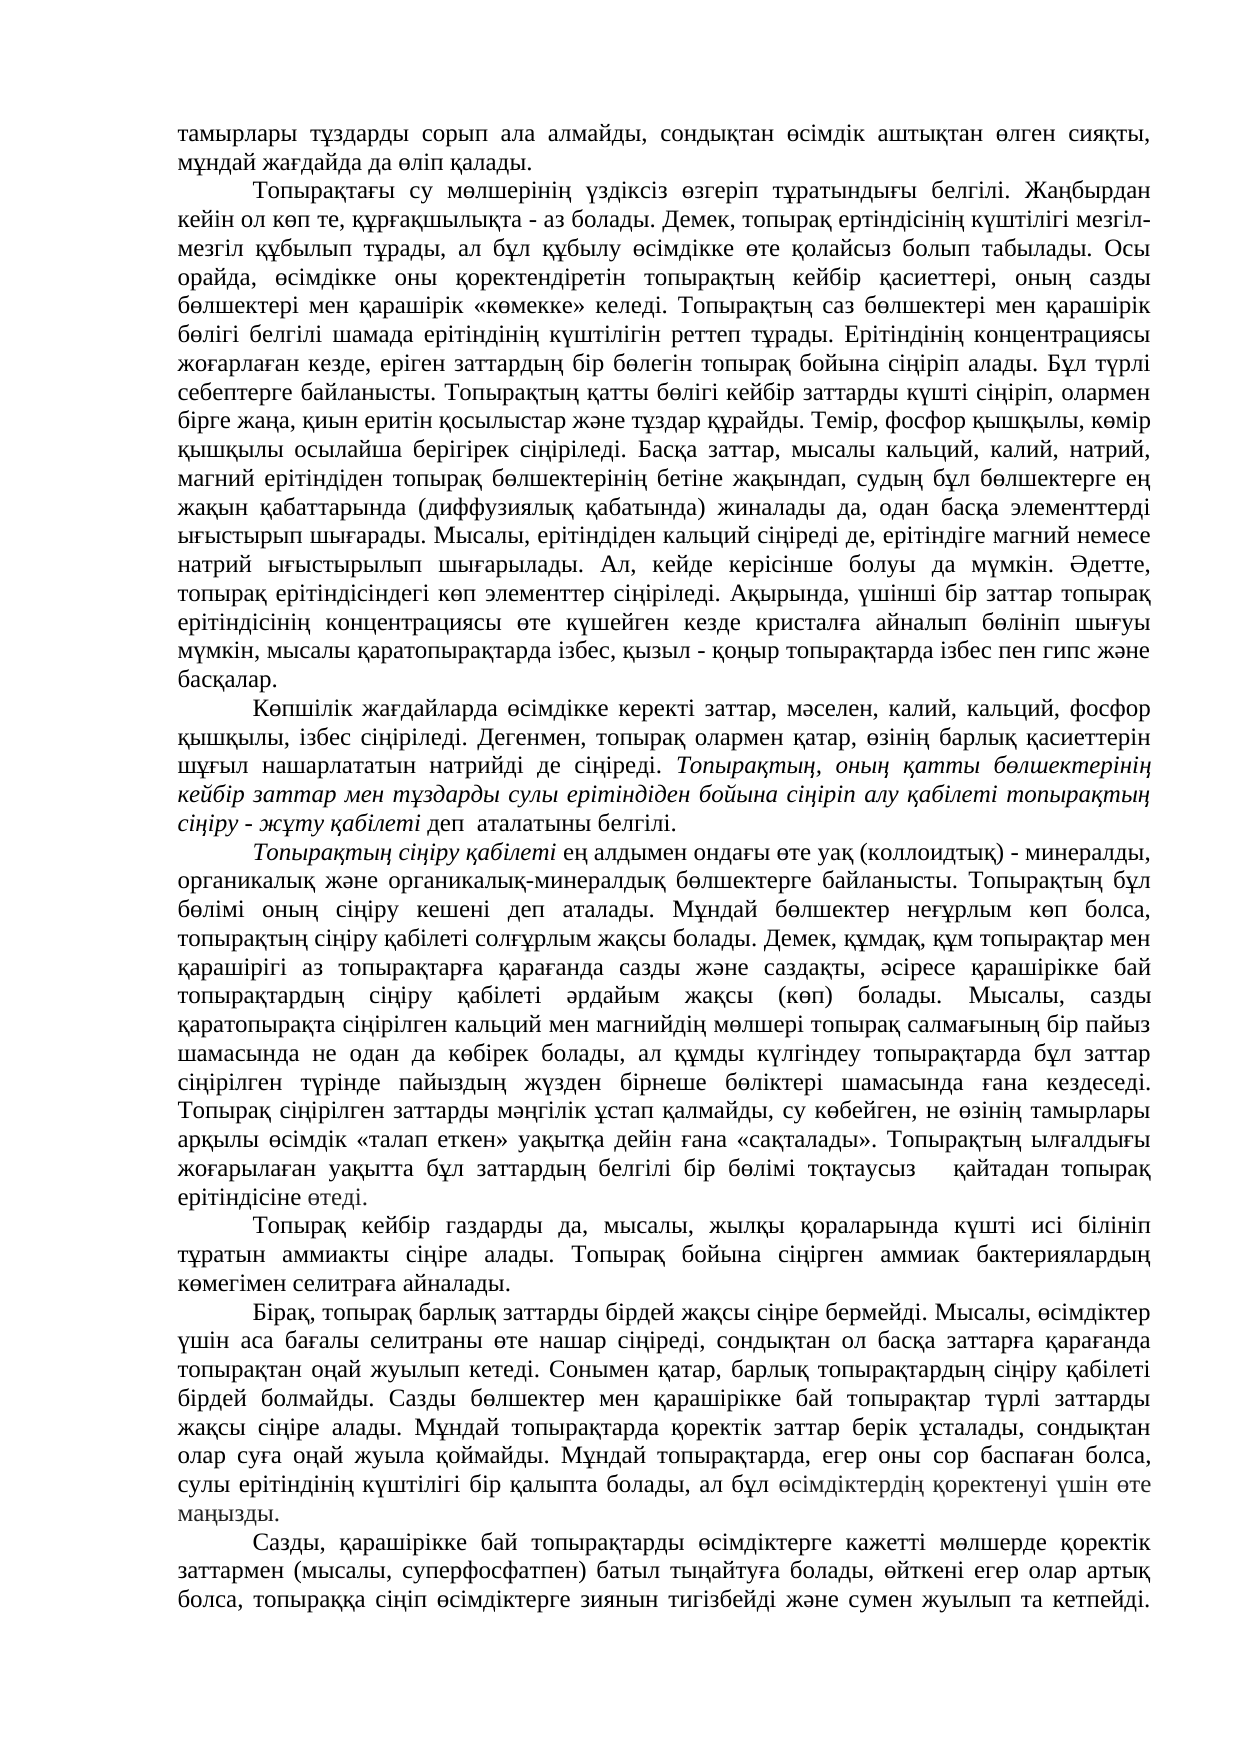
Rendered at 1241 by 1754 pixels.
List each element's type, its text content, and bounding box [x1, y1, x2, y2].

text Көпшілік жағдайларда өсімдікке керекті заттар, мәселен, калий, кальций, фосфор қышқылы, ізбес сіңіріледі. Дегенмен, топырақ олармен қатар, өзінің барлық қасиеттерін шұғыл нашарлататын натрийді де сіңіреді. Топырақтың, оның қатты бөлшектерінің кейбір заттар мен тұздарды сулы ерітіндіден бойына сіңіріп алу қабілеті топырақтың сіңіру - жұту қабілеті деп аталатыны белгілі. [177, 693, 1152, 837]
text Топырақтағы су мөлшерінің үздіксіз өзгеріп тұратындығы белгілі. Жаңбырдан кейін ол көп те, құрғақшылықта - аз болады. Демек, топырақ ертіндісінің күштілігі мезгіл-мезгіл құбылып тұрады, ал бұл құбылу өсімдікке өте қолайсыз болып табылады. Осы орайда, өсімдікке оны қоректендіретін топырақтың кейбір қасиеттері, оның сазды бөлшектері мен қарашірік «көмекке» келеді. Топырақтың саз бөлшектері мен қарашірік бөлігі белгілі шамада ерітіндінің күштілігін реттеп тұрады. Ерітіндінің концентрациясы жоғарлаған кезде, еріген заттардың бір бөлегін топырақ бойына сіңіріп алады. Бұл түрлі себептерге байланысты. Топырақтың қатты бөлігі кейбір заттарды күшті сіңіріп, олармен бірге жаңа, қиын еритін қосылыстар және тұздар құрайды. Темір, фосфор қышқылы, көмір қышқылы осылайша берігірек сіңіріледі. Басқа заттар, мысалы кальций, калий, натрий, магний ерітіндіден топырақ бөлшектерінің бетіне жақындап, судың бұл бөлшектерге ең жақын қабаттарында (диффузиялық қабатында) жиналады да, одан басқа элементтерді ығыстырып шығарады. Мысалы, ерітіндіден кальций сіңіреді де, ерітіндіге магний немесе натрий ығыстырылып шығарылады. Ал, кейде керісінше болуы да мүмкін. Әдетте, топырақ ерітіндісіндегі көп элементтер сіңіріледі. Ақырында, үшінші бір заттар топырақ ерітіндісінің концентрациясы өте күшейген кезде кристалға айналып бөлініп шығуы мүмкін, мысалы қаратопырақтарда ізбес, қызыл - қоңыр топырақтарда ізбес пен гипс және басқалар. [177, 176, 1152, 693]
text Топырақтың сіңіру қабілеті ең алдымен ондағы өте уақ (коллоидтық) - минералды, органикалық және органикалық-минералдық бөлшектерге байланысты. Топырақтың бұл бөлімі оның сіңіру кешені деп аталады. Мұндай бөлшектер неғұрлым көп болса, топырақтың сіңіру қабілеті солғұрлым жақсы болады. Демек, құмдақ, құм топырақтар мен қарашірігі аз топырақтарға қарағанда сазды және саздақты, әсіресе қарашірікке бай топырақтардың сіңіру қабілеті әрдайым жақсы (көп) болады. Мысалы, сазды қаратопырақта сіңірілген кальций мен магнийдің мөлшері топырақ салмағының бір пайыз шамасында не одан да көбірек болады, ал құмды күлгіндеу топырақтарда бұл заттар сіңірілген түрінде пайыздың жүзден бірнеше бөліктері шамасында ғана кездеседі. Топырақ сіңірілген заттарды мәңгілік ұстап қалмайды, су көбейген, не өзінің тамырлары арқылы өсімдік «талап еткен» уақытқа дейін ғана «сақталады». Топырақтың ылғалдығы жоғарылаған уақытта бұл заттардың белгілі бір бөлімі тоқтаусыз қайтадан топырақ ерітіндісіне өтеді. [177, 837, 1152, 1211]
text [177, 118, 1152, 176]
text Топырақ кейбір газдарды да, мысалы, жылқы қораларында күшті исі білініп тұратын аммиакты сіңіре алады. Топырақ бойына сіңірген аммиак бактериялардың көмегімен селитраға айналады. [177, 1211, 1152, 1297]
text Бірақ, топырақ барлық заттарды бірдей жақсы сіңіре бермейді. Мысалы, өсімдіктер үшін аса бағалы селитраны өте нашар сіңіреді, сондықтан ол басқа заттарға қарағанда топырақтан оңай жуылып кетеді. Сонымен қатар, барлық топырақтардың сіңіру қабілеті бірдей болмайды. Сазды бөлшектер мен қарашірікке бай топырақтар түрлі заттарды жақсы сіңіре алады. Мұндай топырақтарда қоректік заттар берік ұсталады, сондықтан олар суға оңай жуыла қоймайды. Мұндай топырақтарда, егер оны сор баспаған болса, сулы ерітіндінің күштілігі бір қалыпта болады, ал бұл өсімдіктердің қоректенуі үшін өте маңызды. [177, 1297, 1152, 1527]
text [177, 1527, 1152, 1613]
